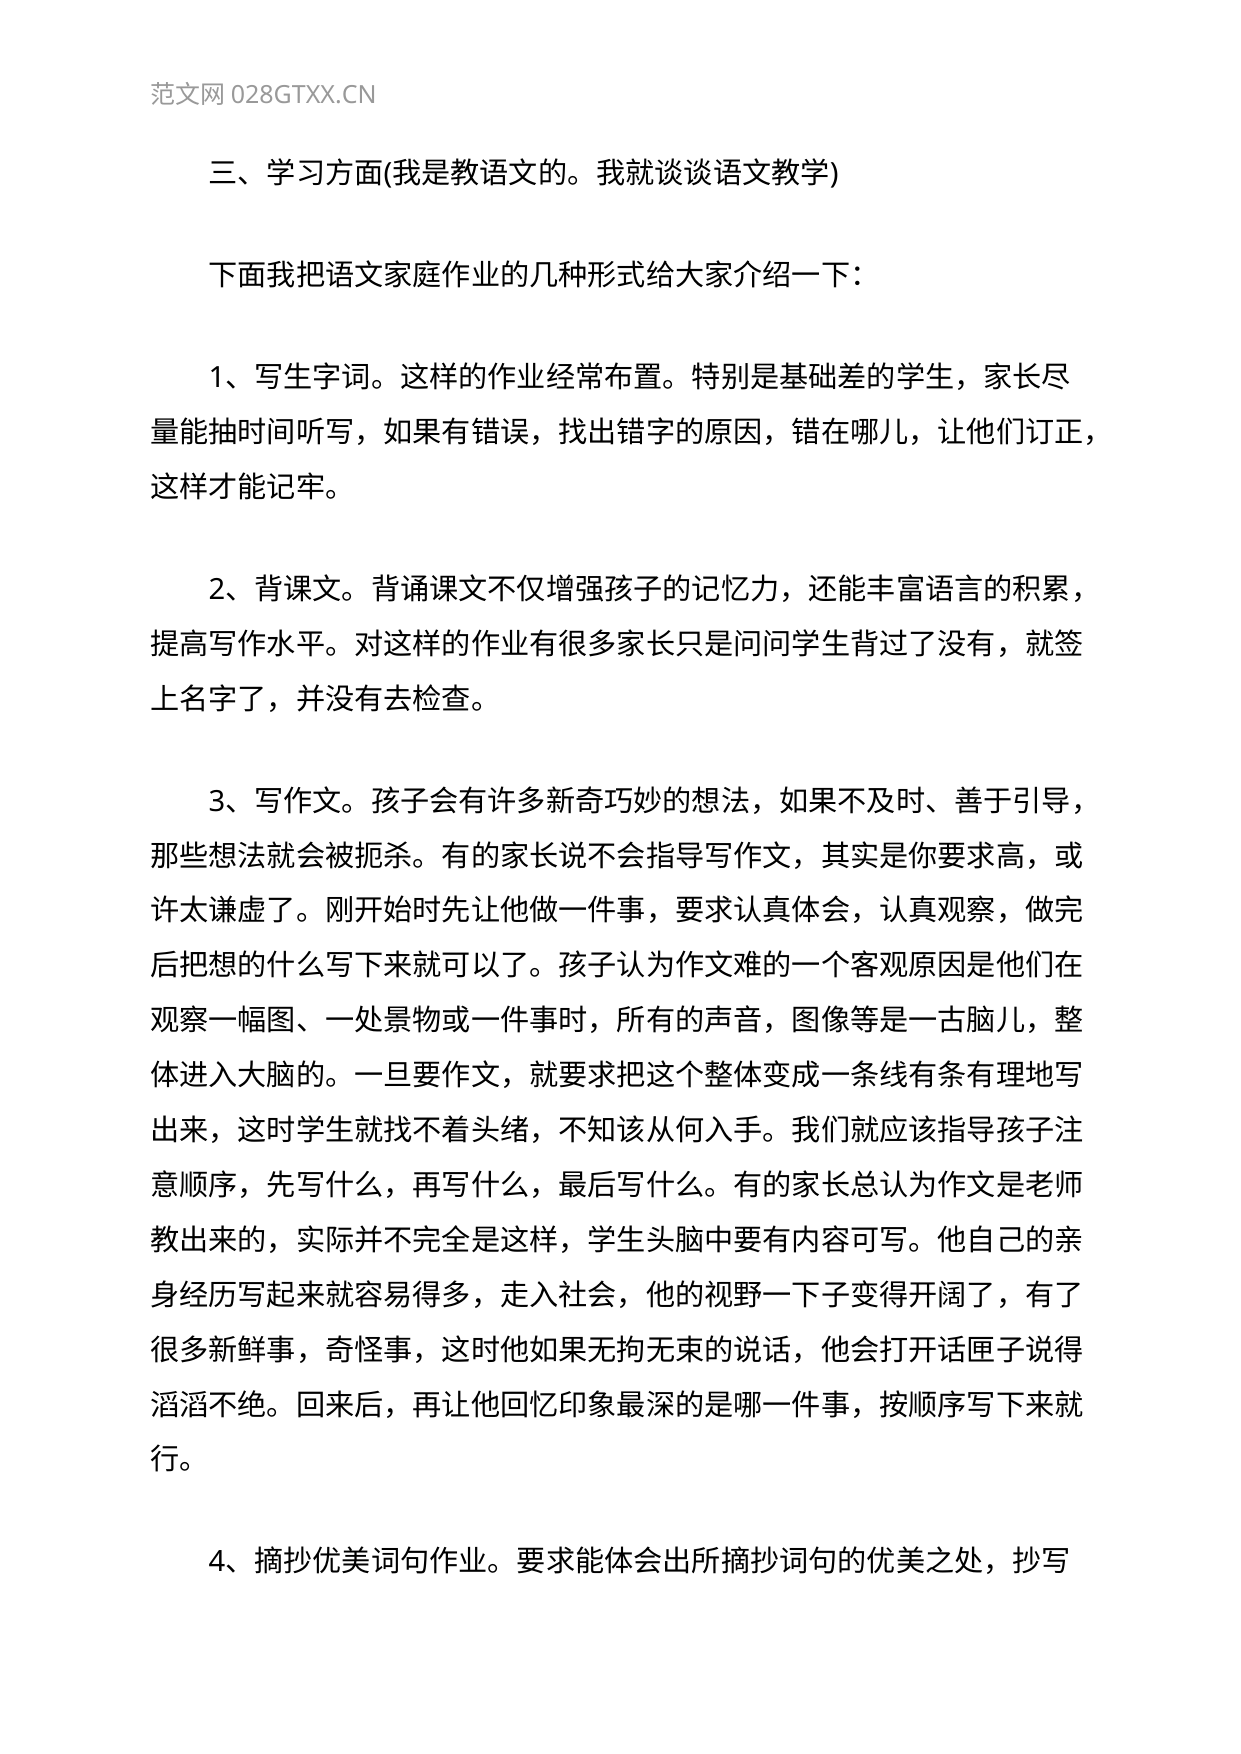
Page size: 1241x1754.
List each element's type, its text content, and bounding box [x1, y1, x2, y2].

text 2、背课文。背诵课文不仅增强孩子的记忆力，还能丰富语言的积累，提高写作水平。对这样的作业有很多家长只是问问学生背过了没有，就签上名字了，并没有去检查。 [150, 565, 1090, 718]
text 下面我把语文家庭作业的几种形式给大家介绍一下： [150, 252, 1090, 294]
text 3、写作文。孩子会有许多新奇巧妙的想法，如果不及时、善于引导，那些想法就会被扼杀。有的家长说不会指导写作文，其实是你要求高，或许太谦虚了。刚开始时先让他做一件事，要求认真体会，认真观察，做完后把想的什么写下来就可以了。孩子认为作文难的一个客观原因是他们在观察一幅图、一处景物或一件事时，所有的声音，图像等是一古脑儿，整体进入大脑的。一旦要作文，就要求把这个整体变成一条线有条有理地写出来，这时学生就找不着头绪，不知该从何入手。我们就应该指导孩子注意顺序，先写什么，再写什么，最后写什么。有的家长总认为作文是老师教出来的，实际并不完全是这样，学生头脑中要有内容可写。他自己的亲身经历写起来就容易得多，走入社会，他的视野一下子变得开阔了，有了很多新鲜事，奇怪事，这时他如果无拘无束的说话，他会打开话匣子说得滔滔不绝。回来后，再让他回忆印象最深的是哪一件事，按顺序写下来就行。 [150, 777, 1090, 1478]
text 1、写生字词。这样的作业经常布置。特别是基础差的学生，家长尽量能抽时间听写，如果有错误，找出错字的原因，错在哪儿，让他们订正，这样才能记牢。 [150, 354, 1090, 506]
text 三、学习方面(我是教语文的。我就谈谈语文教学) [150, 150, 1090, 192]
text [150, 1538, 1090, 1580]
